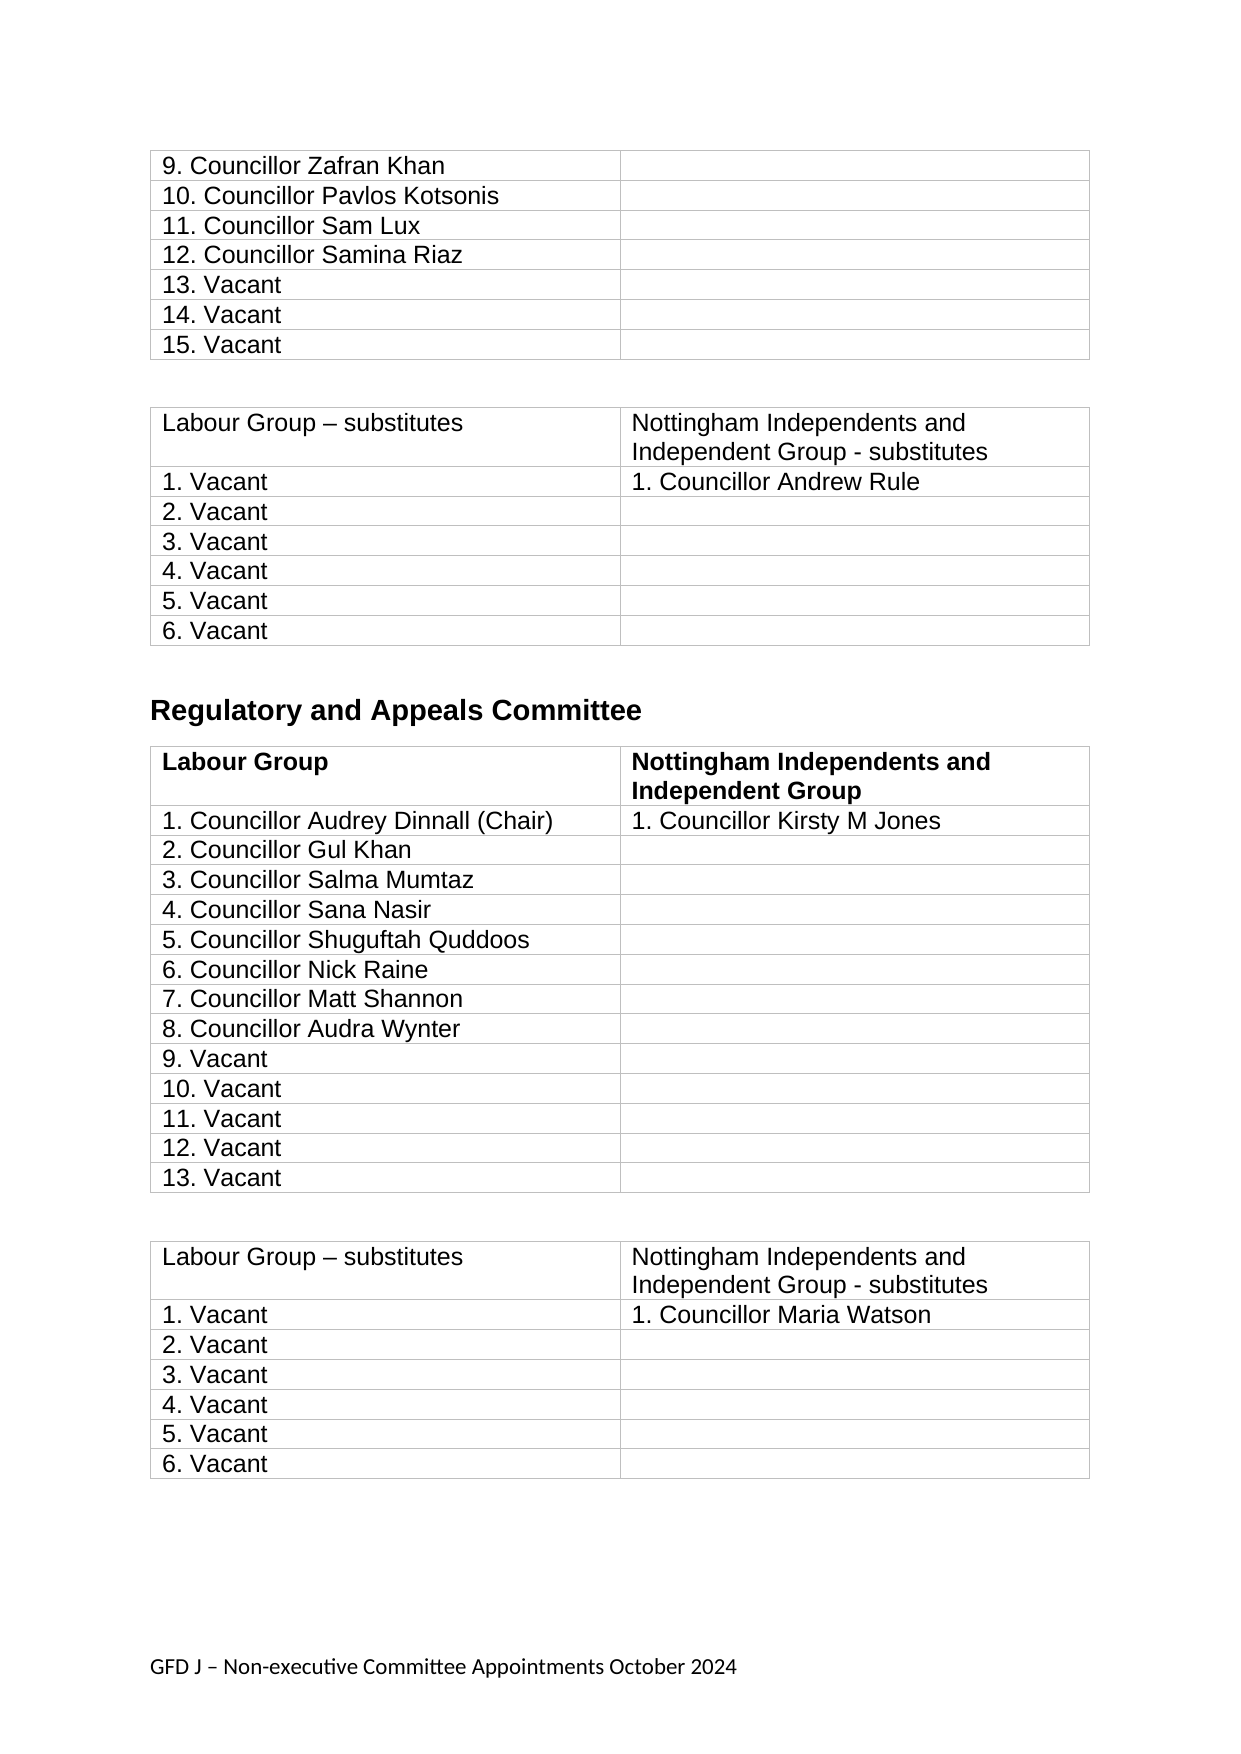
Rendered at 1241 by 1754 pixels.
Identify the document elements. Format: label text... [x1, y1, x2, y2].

table_cell [621, 1360, 1089, 1389]
table_cell [621, 836, 1089, 864]
table_header Labour Group – substitutes [151, 408, 620, 466]
table_header Nottingham Independents and Independent Group - substitutes [621, 1242, 1089, 1299]
table_cell 11. Councillor Sam Lux [151, 211, 620, 239]
table_cell [621, 1014, 1089, 1043]
table_cell [621, 556, 1089, 585]
table_cell [621, 151, 1089, 180]
table_cell 4. Vacant [151, 1390, 620, 1418]
table_cell 1. Councillor Andrew Rule [621, 467, 1089, 496]
table_cell 6. Vacant [151, 1449, 620, 1478]
table_cell 3. Vacant [151, 1360, 620, 1389]
table_cell [621, 1044, 1089, 1073]
table_cell 13. Vacant [151, 270, 620, 299]
table_cell 12. Councillor Samina Riaz [151, 240, 620, 269]
table_cell 2. Vacant [151, 497, 620, 525]
table_cell 9. Councillor Zafran Khan [151, 151, 620, 180]
table_cell [621, 181, 1089, 209]
table_cell [621, 211, 1089, 239]
table_cell 15. Vacant [151, 330, 620, 358]
table_cell [621, 955, 1089, 983]
table_cell 1. Councillor Audrey Dinnall (Chair) [151, 806, 620, 834]
table_cell 1. Vacant [151, 467, 620, 496]
table_cell 11. Vacant [151, 1104, 620, 1132]
text Regulatory and Appeals Committee [150, 693, 1090, 727]
table_cell [621, 1449, 1089, 1478]
table_cell [621, 895, 1089, 924]
table_cell 3. Councillor Salma Mumtaz [151, 865, 620, 894]
table_cell 4. Councillor Sana Nasir [151, 895, 620, 924]
table_cell [621, 1134, 1089, 1162]
table_cell [621, 497, 1089, 525]
table_cell [621, 865, 1089, 894]
table_cell 5. Vacant [151, 1420, 620, 1448]
table_cell [621, 240, 1089, 269]
table_cell [621, 586, 1089, 615]
table_cell 4. Vacant [151, 556, 620, 585]
table_cell 5. Councillor Shuguftah Quddoos [151, 925, 620, 954]
table_cell 2. Councillor Gul Khan [151, 836, 620, 864]
table_cell 1. Vacant [151, 1300, 620, 1329]
table_cell [621, 1330, 1089, 1359]
table_cell [621, 1163, 1089, 1192]
table_cell [621, 270, 1089, 299]
table_cell 6. Vacant [151, 616, 620, 644]
table_header Nottingham Independents and Independent Group [621, 747, 1089, 805]
table_cell [621, 1074, 1089, 1103]
table_cell 1. Councillor Kirsty M Jones [621, 806, 1089, 834]
table_cell 7. Councillor Matt Shannon [151, 985, 620, 1013]
table_cell 5. Vacant [151, 586, 620, 615]
table_cell 1. Councillor Maria Watson [621, 1300, 1089, 1329]
table_cell 2. Vacant [151, 1330, 620, 1359]
table_cell 3. Vacant [151, 526, 620, 555]
table_cell 14. Vacant [151, 300, 620, 329]
table_cell [621, 526, 1089, 555]
table_cell [621, 1420, 1089, 1448]
table_header Labour Group – substitutes [151, 1242, 620, 1299]
table_cell [621, 985, 1089, 1013]
table_cell [621, 300, 1089, 329]
table_cell 13. Vacant [151, 1163, 620, 1192]
table_cell 12. Vacant [151, 1134, 620, 1162]
table_cell [621, 1104, 1089, 1132]
table_cell 9. Vacant [151, 1044, 620, 1073]
table_cell 10. Vacant [151, 1074, 620, 1103]
table_header Nottingham Independents and Independent Group - substitutes [621, 408, 1089, 466]
table_cell [621, 925, 1089, 954]
table_header Labour Group [151, 747, 620, 805]
table_cell 10. Councillor Pavlos Kotsonis [151, 181, 620, 209]
table_cell [621, 1390, 1089, 1418]
table_cell 6. Councillor Nick Raine [151, 955, 620, 983]
table_cell [621, 616, 1089, 644]
table_cell [621, 330, 1089, 358]
table_cell 8. Councillor Audra Wynter [151, 1014, 620, 1043]
